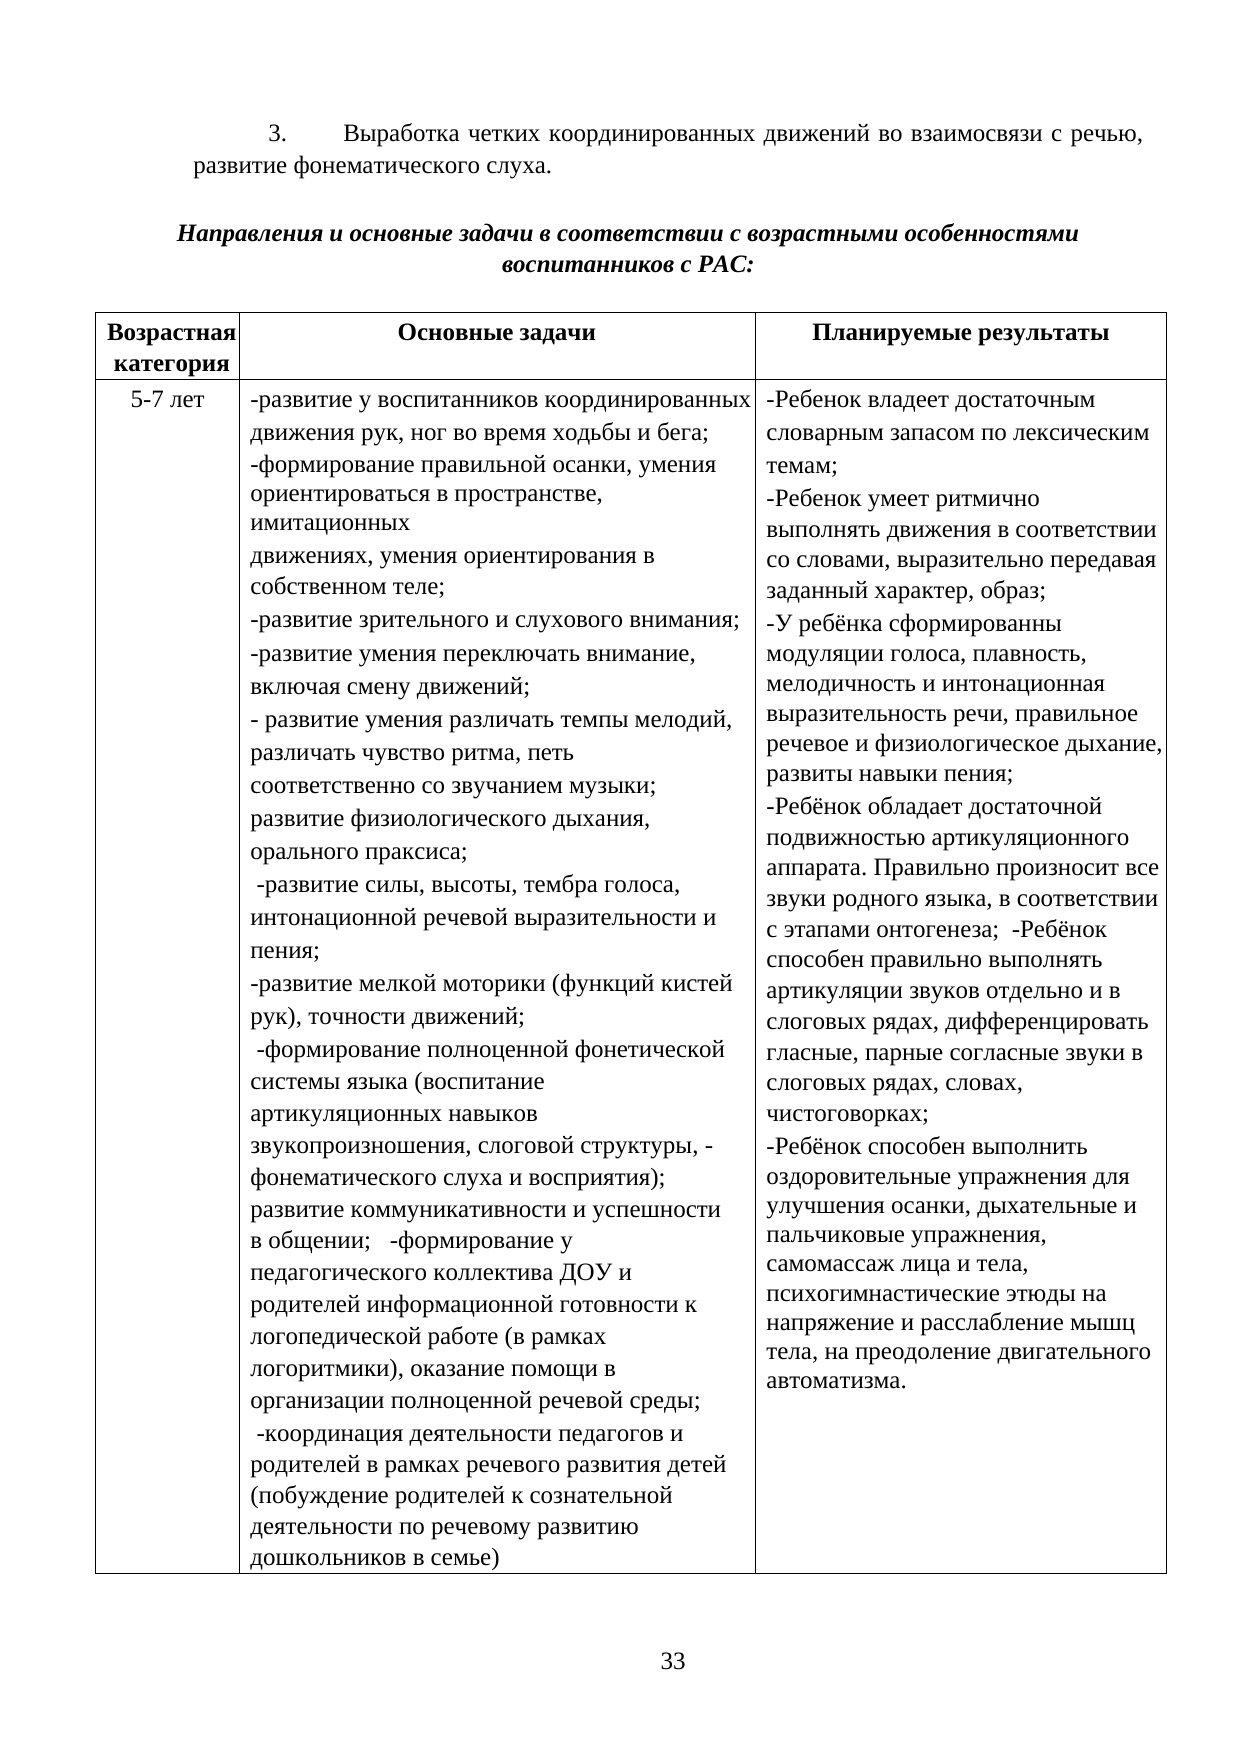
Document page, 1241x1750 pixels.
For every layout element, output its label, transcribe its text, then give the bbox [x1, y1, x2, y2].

table_header Возрастная категория [96, 313, 239, 379]
table_cell -развитие у воспитанников координированных движения рук, ног во время ходьбы и бега; -формирование правильной осанки, умения ориентироваться в пространстве, имитационных движениях, умения ориентирования в собственном теле; -развитие зрительного и слухового внимания; -развитие умения переключать внимание, включая смену движений; - развитие умения различать темпы мелодий, различать чувство ритма, петь соответственно со звучанием музыки; развитие физиологического дыхания, орального праксиса; -развитие силы, высоты, тембра голоса, интонационной речевой выразительности и пения; -развитие мелкой моторики (функций кистей рук), точности движений; -формирование полноценной фонетической системы языка (воспитание артикуляционных навыков звукопроизношения, слоговой структуры, -фонематического слуха и восприятия); развитие коммуникативности и успешности в общении; -формирование у педагогического коллектива ДОУ и родителей информационной готовности к логопедической работе (в рамках логоритмики), оказание помощи в организации полноценной речевой среды; -координация деятельности педагогов и родителей в рамках речевого развития детей (побуждение родителей к сознательной деятельности по речевому развитию дошкольников в семье) [240, 380, 755, 1573]
table_cell 5-7 лет [96, 380, 239, 1573]
table_header Планируемые результаты [756, 313, 1166, 379]
list Выработка четких координированных движений во взаимосвязи с речью, развитие фонематического слуха. [193, 118, 1144, 179]
text Направления и основные задачи в соответствии с возрастными особенностями воспитанников с РАС: [118, 218, 1138, 278]
table_cell -Ребенок владеет достаточным словарным запасом по лексическим темам; -Ребенок умеет ритмично выполнять движения в соответствии со словами, выразительно передавая заданный характер, образ; -У ребёнка сформированны модуляции голоса, плавность, мелодичность и интонационная выразительность речи, правильное речевое и физиологическое дыхание, развиты навыки пения; -Ребёнок обладает достаточной подвижностью артикуляционного аппарата. Правильно произносит все звуки родного языка, в соответствии с этапами онтогенеза; -Ребёнок способен правильно выполнять артикуляции звуков отдельно и в слоговых рядах, дифференцировать гласные, парные согласные звуки в слоговых рядах, словах, чистоговорках; -Ребёнок способен выполнить оздоровительные упражнения для улучшения осанки, дыхательные и пальчиковые упражнения, самомассаж лица и тела, психогимнастические этюды на напряжение и расслабление мышц тела, на преодоление двигательного автоматизма. [756, 380, 1166, 1573]
table_header Основные задачи [240, 313, 755, 379]
